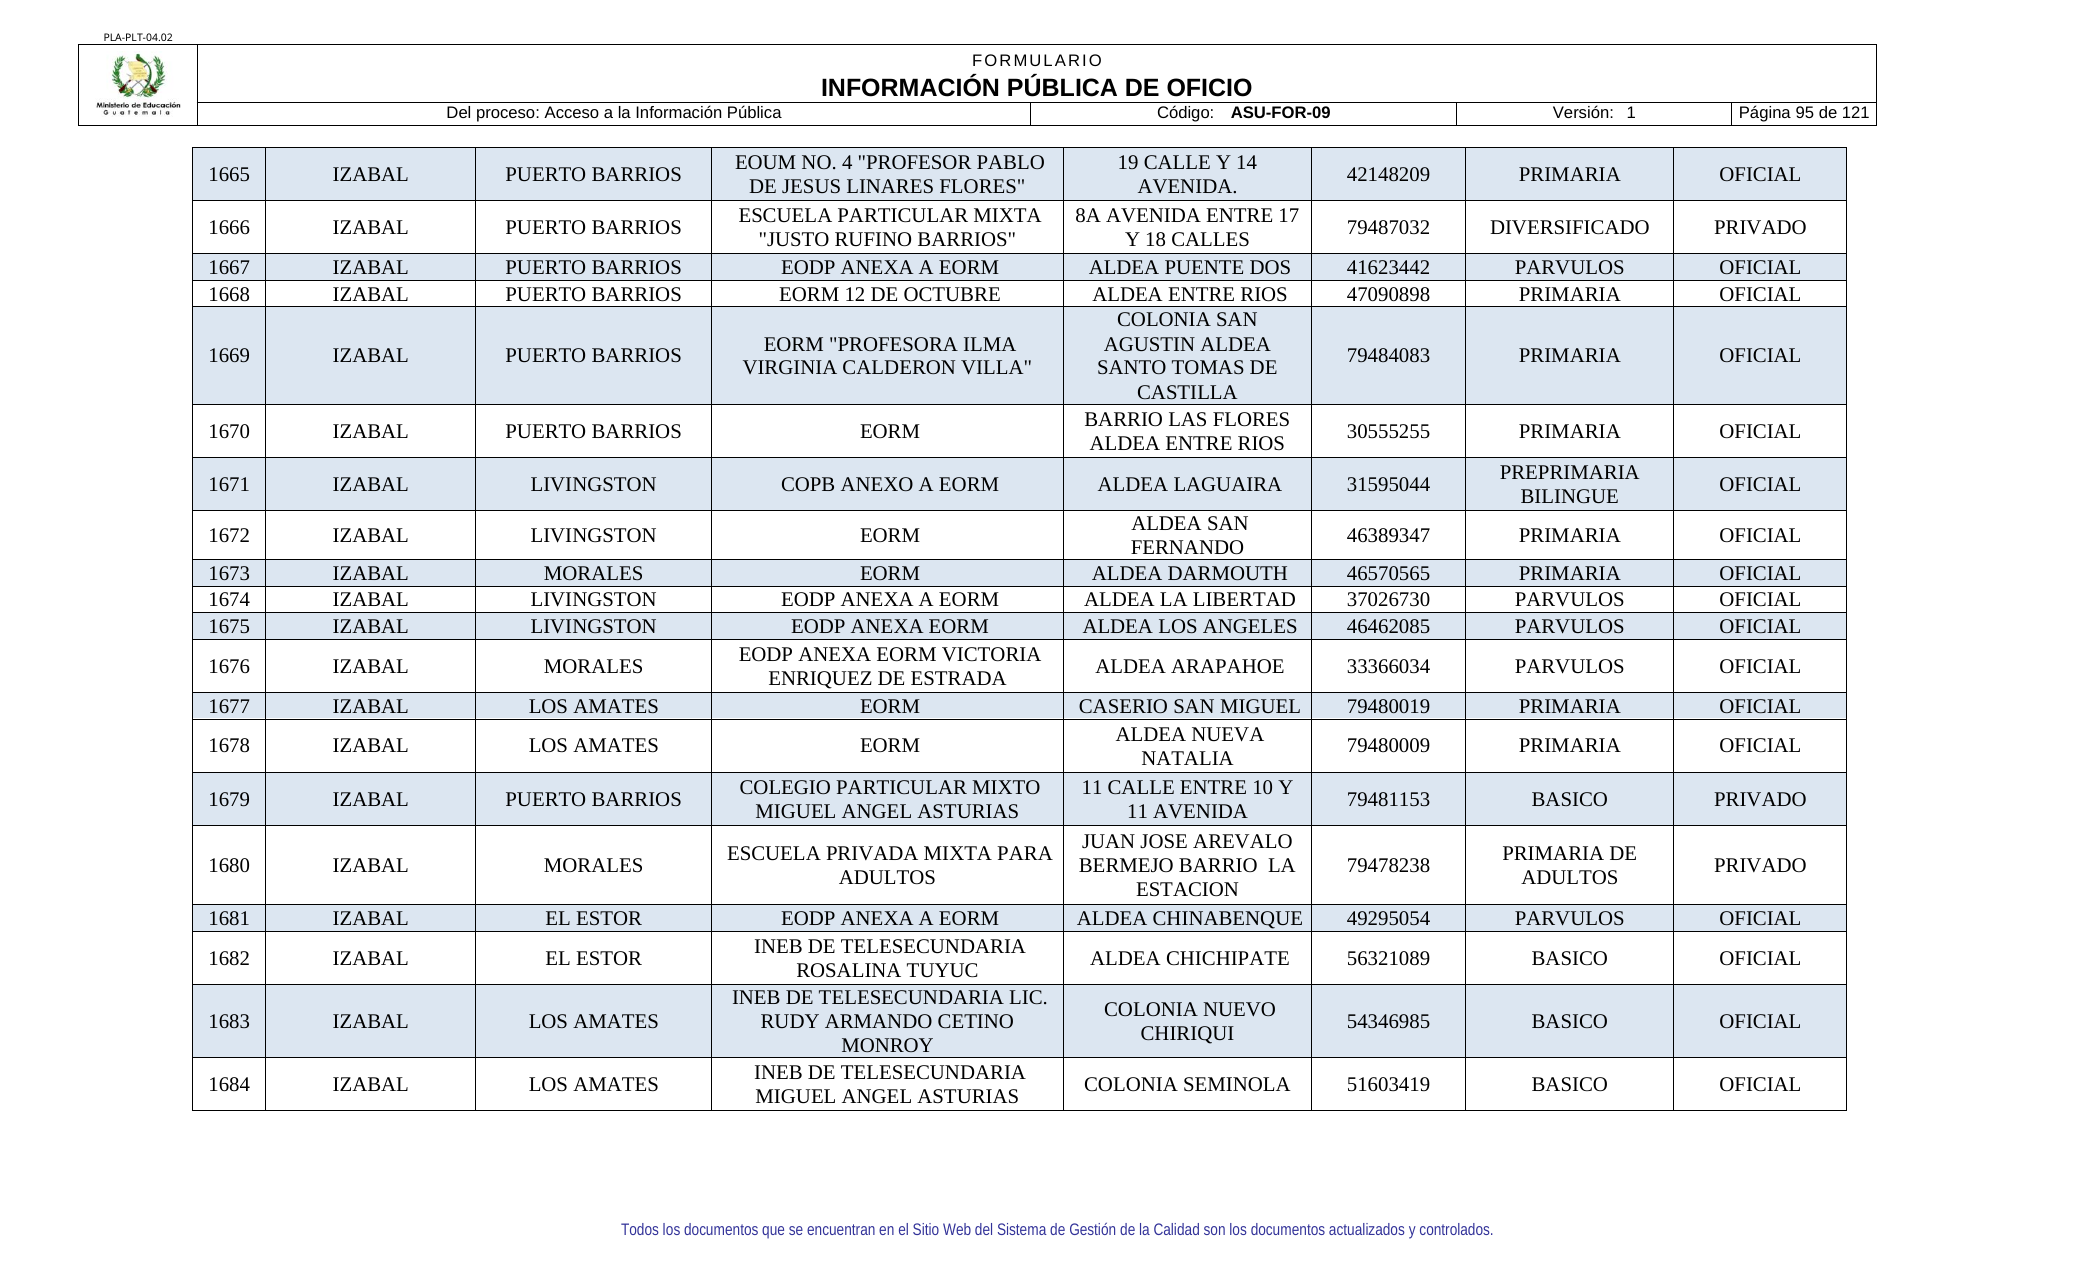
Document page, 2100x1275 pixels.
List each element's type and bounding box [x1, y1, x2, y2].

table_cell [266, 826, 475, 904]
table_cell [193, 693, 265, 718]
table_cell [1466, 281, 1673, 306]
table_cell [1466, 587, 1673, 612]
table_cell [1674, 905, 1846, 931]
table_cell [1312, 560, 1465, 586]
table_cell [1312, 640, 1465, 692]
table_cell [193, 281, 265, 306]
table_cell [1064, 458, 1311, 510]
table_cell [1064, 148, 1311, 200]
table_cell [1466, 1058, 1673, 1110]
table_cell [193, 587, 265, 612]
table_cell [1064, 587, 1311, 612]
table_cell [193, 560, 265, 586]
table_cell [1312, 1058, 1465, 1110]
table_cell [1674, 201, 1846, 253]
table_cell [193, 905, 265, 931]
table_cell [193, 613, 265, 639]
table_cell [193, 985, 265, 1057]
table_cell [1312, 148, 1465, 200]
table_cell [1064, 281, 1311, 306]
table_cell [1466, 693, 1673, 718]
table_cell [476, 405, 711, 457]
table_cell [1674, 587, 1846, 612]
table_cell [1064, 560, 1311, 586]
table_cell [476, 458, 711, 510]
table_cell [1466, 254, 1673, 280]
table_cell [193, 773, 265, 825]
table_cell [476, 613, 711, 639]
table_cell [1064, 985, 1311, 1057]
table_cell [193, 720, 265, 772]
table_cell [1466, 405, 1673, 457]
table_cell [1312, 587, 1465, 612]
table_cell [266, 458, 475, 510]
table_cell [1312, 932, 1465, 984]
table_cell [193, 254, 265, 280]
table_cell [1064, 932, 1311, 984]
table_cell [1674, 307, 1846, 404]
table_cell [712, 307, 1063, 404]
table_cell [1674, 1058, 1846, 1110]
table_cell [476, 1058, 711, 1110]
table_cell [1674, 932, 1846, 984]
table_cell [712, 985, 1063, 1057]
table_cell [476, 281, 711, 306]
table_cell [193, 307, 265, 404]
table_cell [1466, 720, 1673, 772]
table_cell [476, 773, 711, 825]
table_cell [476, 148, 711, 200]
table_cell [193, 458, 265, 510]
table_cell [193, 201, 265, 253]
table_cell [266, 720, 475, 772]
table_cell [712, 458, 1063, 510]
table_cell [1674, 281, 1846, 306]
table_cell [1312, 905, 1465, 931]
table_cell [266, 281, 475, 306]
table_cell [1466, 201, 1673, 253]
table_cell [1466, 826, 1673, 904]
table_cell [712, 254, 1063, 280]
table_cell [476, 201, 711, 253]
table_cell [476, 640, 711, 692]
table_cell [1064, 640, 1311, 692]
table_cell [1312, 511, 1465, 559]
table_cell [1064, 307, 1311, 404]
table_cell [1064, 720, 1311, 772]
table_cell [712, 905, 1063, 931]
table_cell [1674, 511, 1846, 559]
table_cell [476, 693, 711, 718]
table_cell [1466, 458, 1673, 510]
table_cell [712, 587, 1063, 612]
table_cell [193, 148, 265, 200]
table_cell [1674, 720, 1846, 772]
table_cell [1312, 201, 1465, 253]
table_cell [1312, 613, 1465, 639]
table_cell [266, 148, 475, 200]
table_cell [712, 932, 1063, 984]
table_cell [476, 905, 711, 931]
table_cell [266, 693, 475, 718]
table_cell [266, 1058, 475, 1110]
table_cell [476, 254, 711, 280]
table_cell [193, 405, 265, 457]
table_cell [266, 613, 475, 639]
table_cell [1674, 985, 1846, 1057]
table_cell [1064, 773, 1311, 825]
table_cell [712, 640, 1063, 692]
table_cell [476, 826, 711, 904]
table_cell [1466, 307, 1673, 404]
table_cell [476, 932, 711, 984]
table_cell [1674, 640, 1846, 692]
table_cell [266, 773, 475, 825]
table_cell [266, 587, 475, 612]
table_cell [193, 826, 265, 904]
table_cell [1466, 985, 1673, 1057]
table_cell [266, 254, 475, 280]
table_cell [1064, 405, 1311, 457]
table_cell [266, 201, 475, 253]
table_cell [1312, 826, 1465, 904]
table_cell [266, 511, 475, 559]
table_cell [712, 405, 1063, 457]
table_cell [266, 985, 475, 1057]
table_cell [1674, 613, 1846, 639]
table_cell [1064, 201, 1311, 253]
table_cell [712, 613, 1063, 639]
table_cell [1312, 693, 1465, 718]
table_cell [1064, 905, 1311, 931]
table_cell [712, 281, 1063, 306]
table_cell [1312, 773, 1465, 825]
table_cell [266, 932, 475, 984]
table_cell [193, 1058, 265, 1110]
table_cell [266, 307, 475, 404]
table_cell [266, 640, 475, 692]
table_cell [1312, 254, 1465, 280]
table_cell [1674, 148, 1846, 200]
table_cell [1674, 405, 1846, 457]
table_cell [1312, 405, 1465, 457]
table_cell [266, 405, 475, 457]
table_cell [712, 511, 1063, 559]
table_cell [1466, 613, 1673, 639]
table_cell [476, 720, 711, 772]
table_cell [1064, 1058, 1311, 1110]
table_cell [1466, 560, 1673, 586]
picture [95, 51, 181, 117]
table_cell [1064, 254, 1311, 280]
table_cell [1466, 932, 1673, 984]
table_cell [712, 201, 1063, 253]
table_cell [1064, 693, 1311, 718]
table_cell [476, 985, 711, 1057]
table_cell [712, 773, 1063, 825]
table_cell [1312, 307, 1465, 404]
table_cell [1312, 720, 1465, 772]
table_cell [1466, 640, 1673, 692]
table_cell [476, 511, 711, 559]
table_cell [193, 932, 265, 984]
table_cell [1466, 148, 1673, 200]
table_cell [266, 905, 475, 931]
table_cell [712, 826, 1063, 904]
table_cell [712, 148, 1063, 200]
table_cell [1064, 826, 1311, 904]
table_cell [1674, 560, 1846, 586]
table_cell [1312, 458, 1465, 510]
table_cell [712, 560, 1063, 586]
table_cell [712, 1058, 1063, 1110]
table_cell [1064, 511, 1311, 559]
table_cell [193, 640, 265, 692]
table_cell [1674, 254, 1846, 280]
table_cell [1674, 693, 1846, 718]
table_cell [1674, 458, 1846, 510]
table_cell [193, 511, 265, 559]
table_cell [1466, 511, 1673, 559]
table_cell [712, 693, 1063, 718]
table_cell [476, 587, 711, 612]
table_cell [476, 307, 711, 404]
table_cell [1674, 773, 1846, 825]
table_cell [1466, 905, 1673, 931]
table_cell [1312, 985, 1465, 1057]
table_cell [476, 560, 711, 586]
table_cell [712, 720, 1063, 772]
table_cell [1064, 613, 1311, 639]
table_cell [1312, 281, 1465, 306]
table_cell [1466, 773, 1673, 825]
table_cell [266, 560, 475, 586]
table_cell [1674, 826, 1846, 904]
